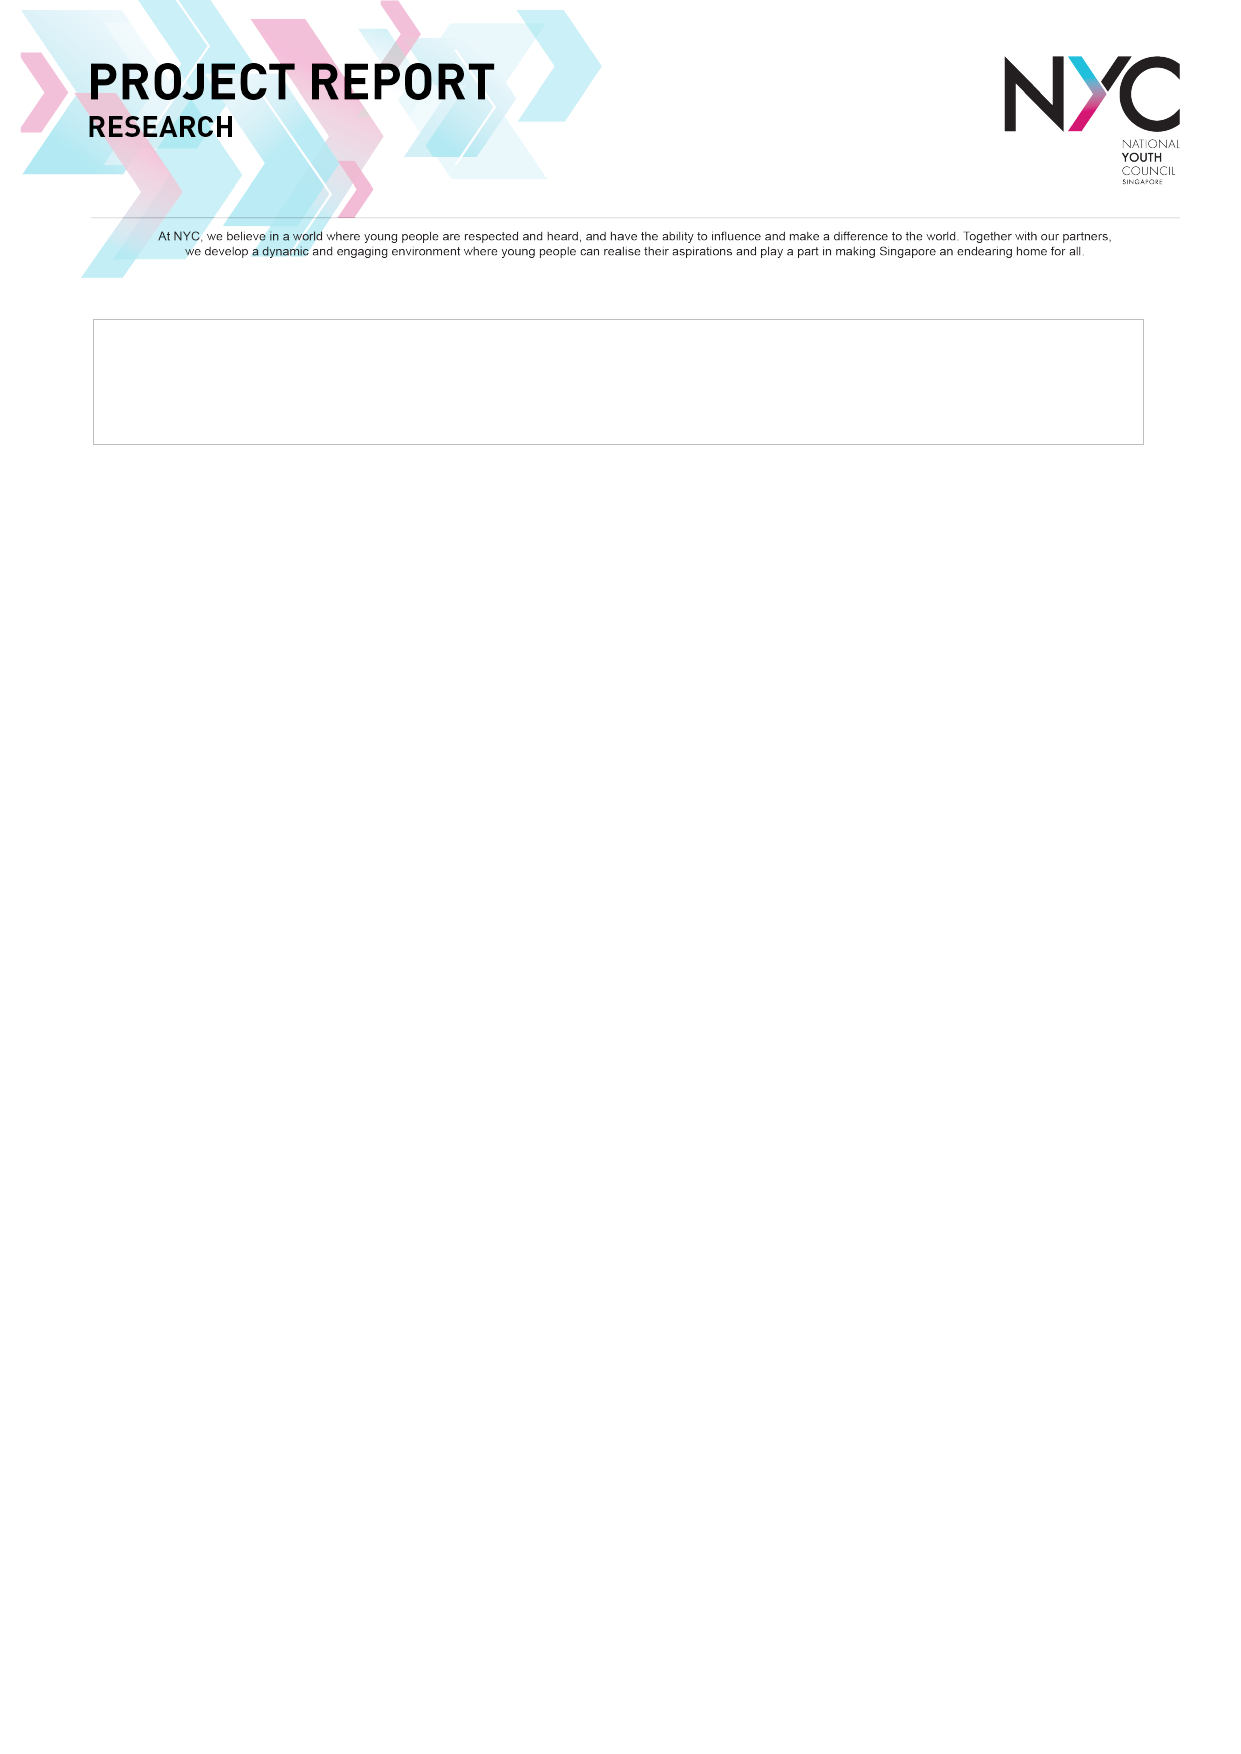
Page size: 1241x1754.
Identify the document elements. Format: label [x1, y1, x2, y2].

picture [0, 0, 1241, 278]
table_cell [94, 320, 1143, 444]
